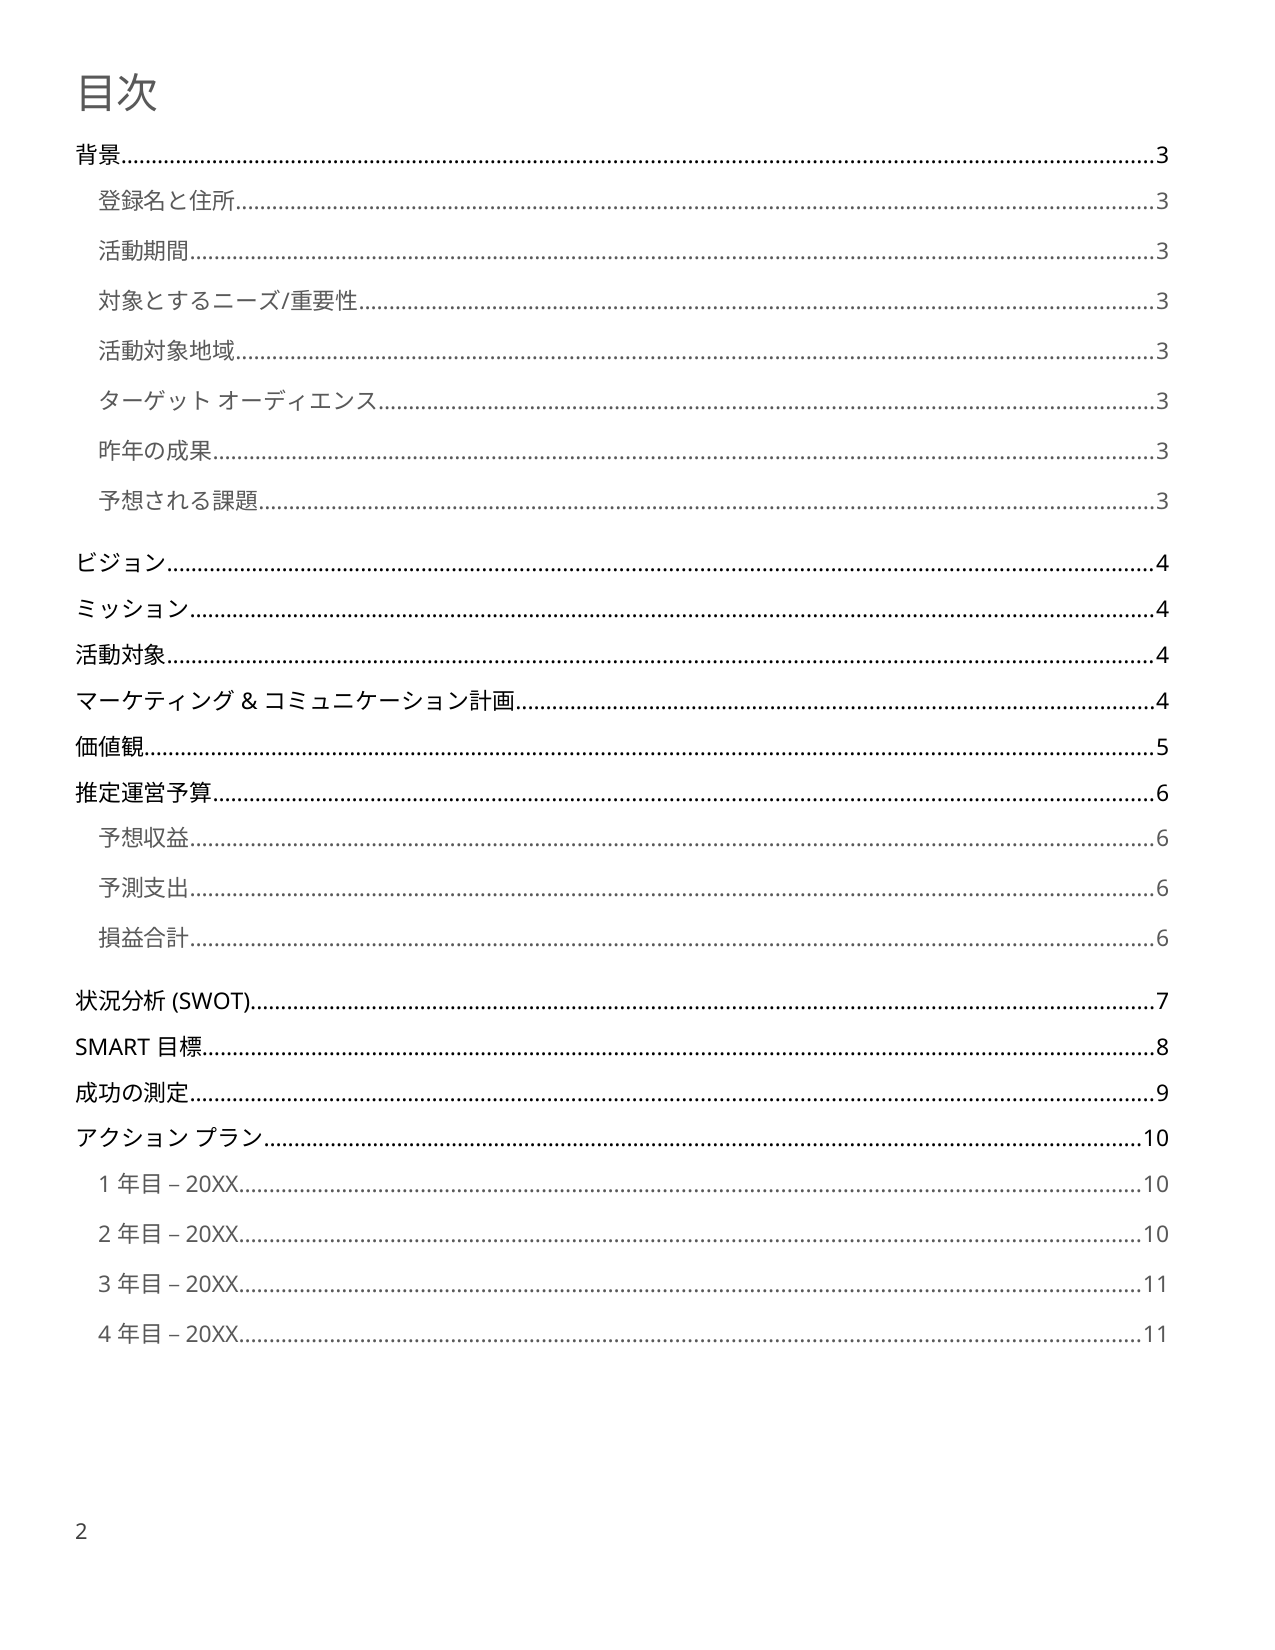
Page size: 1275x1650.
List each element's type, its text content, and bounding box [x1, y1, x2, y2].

text アクション プラン 10 [75, 1120, 1200, 1154]
text 予想収益 6 [98, 820, 1200, 854]
text 活動期間 3 [98, 233, 1200, 266]
text ターゲット オーディエンス 3 [98, 383, 1200, 416]
text 損益合計 6 [98, 920, 1200, 954]
text 対象とするニーズ/重要性 3 [98, 283, 1200, 316]
text 価値観 5 [75, 729, 1200, 762]
text 4 年目 – 20XX 11 [98, 1316, 1200, 1349]
text 活動対象 4 [75, 637, 1200, 670]
text 背景 3 [75, 137, 1200, 170]
text ミッション 4 [75, 591, 1200, 624]
text 予想される課題 3 [98, 483, 1200, 516]
text 登録名と住所 3 [98, 183, 1200, 216]
text SMART 目標 8 [75, 1029, 1200, 1062]
text 状況分析 (SWOT) 7 [75, 983, 1200, 1016]
text 目次 [75, 60, 1200, 120]
text 2 年目 – 20XX 10 [98, 1216, 1200, 1249]
text 活動対象地域 3 [98, 333, 1200, 366]
text 予測支出 6 [98, 870, 1200, 904]
text 3 年目 – 20XX 11 [98, 1266, 1200, 1299]
text 昨年の成果 3 [98, 433, 1200, 466]
text 1 年目 – 20XX 10 [98, 1166, 1200, 1199]
text 推定運営予算 6 [75, 774, 1200, 808]
text ビジョン 4 [75, 545, 1200, 579]
text 成功の測定 9 [75, 1074, 1200, 1108]
text マーケティング & コミュニケーション計画 4 [75, 683, 1200, 716]
